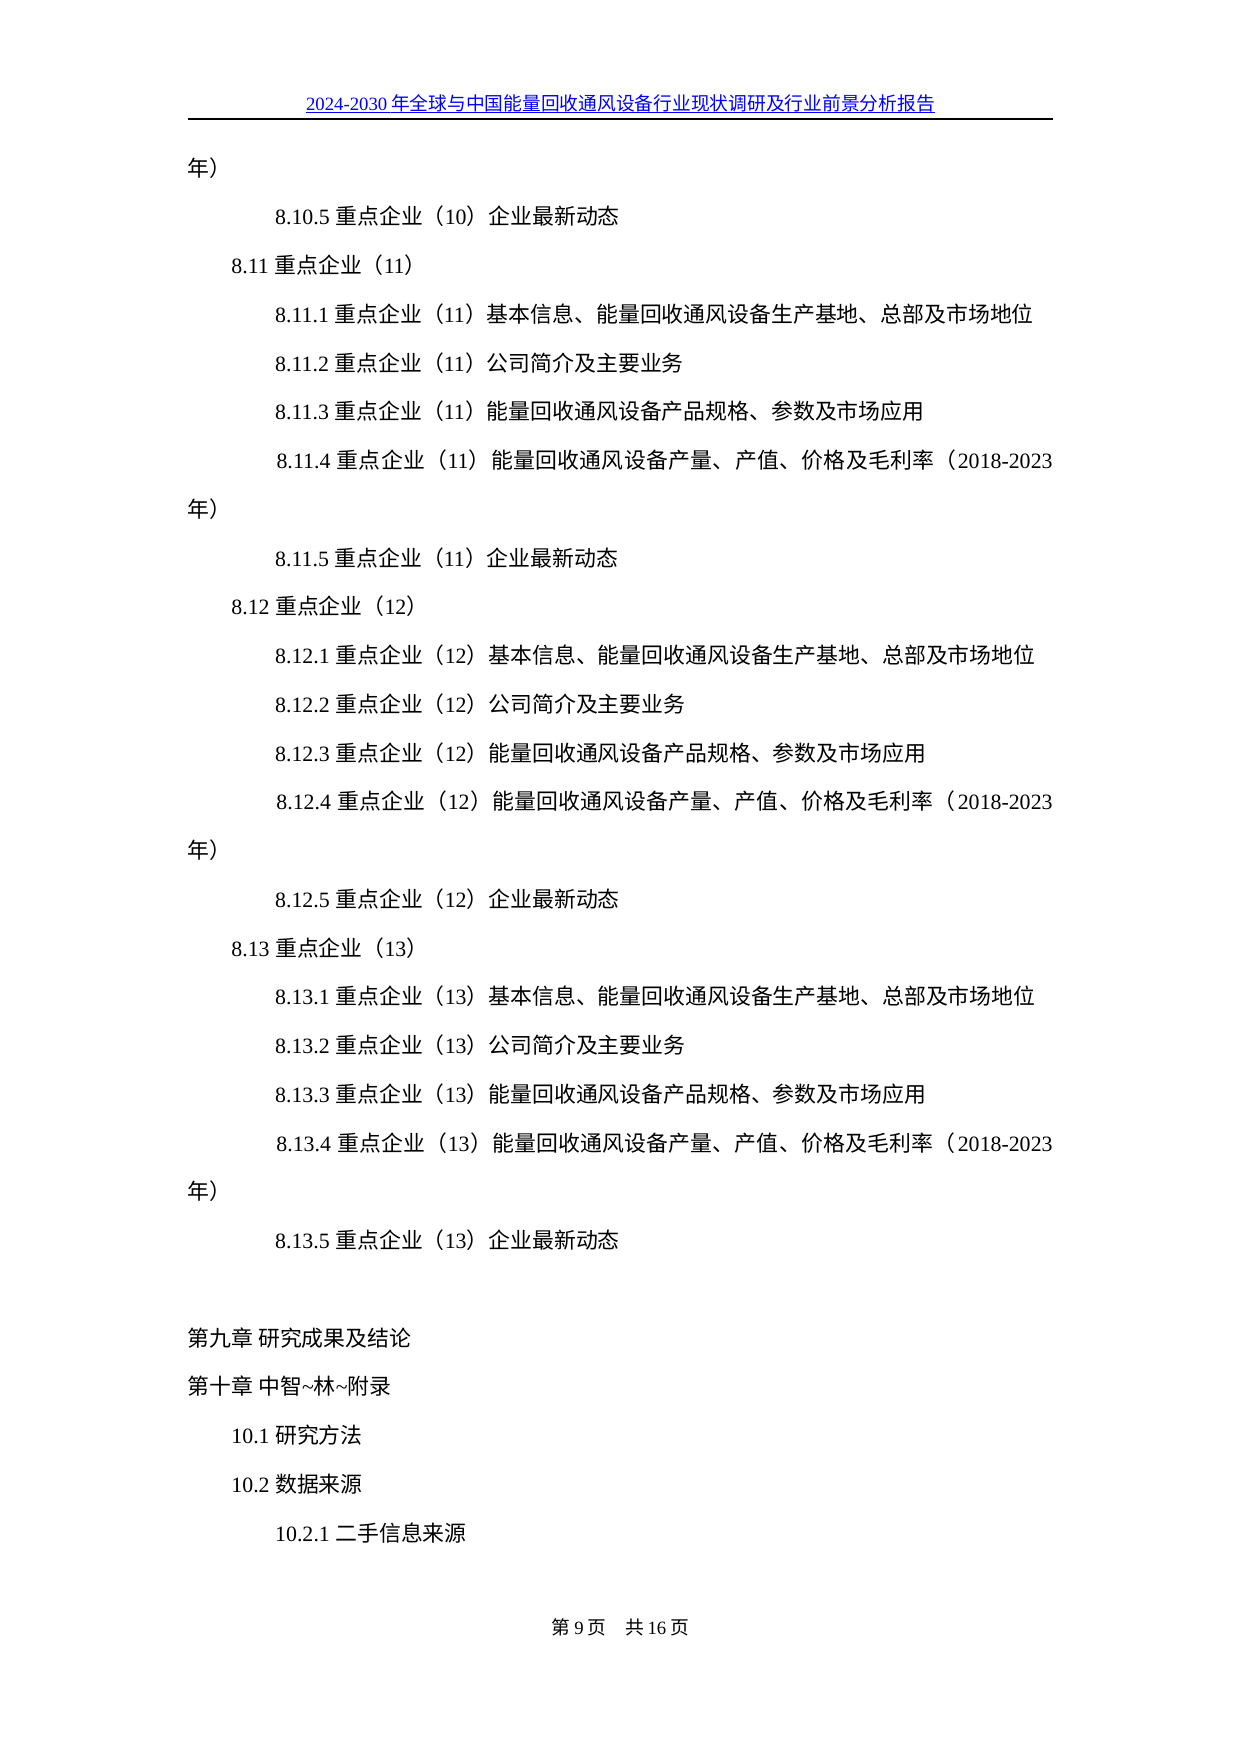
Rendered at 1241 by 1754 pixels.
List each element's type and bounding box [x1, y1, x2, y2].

text [187, 150, 1053, 1548]
